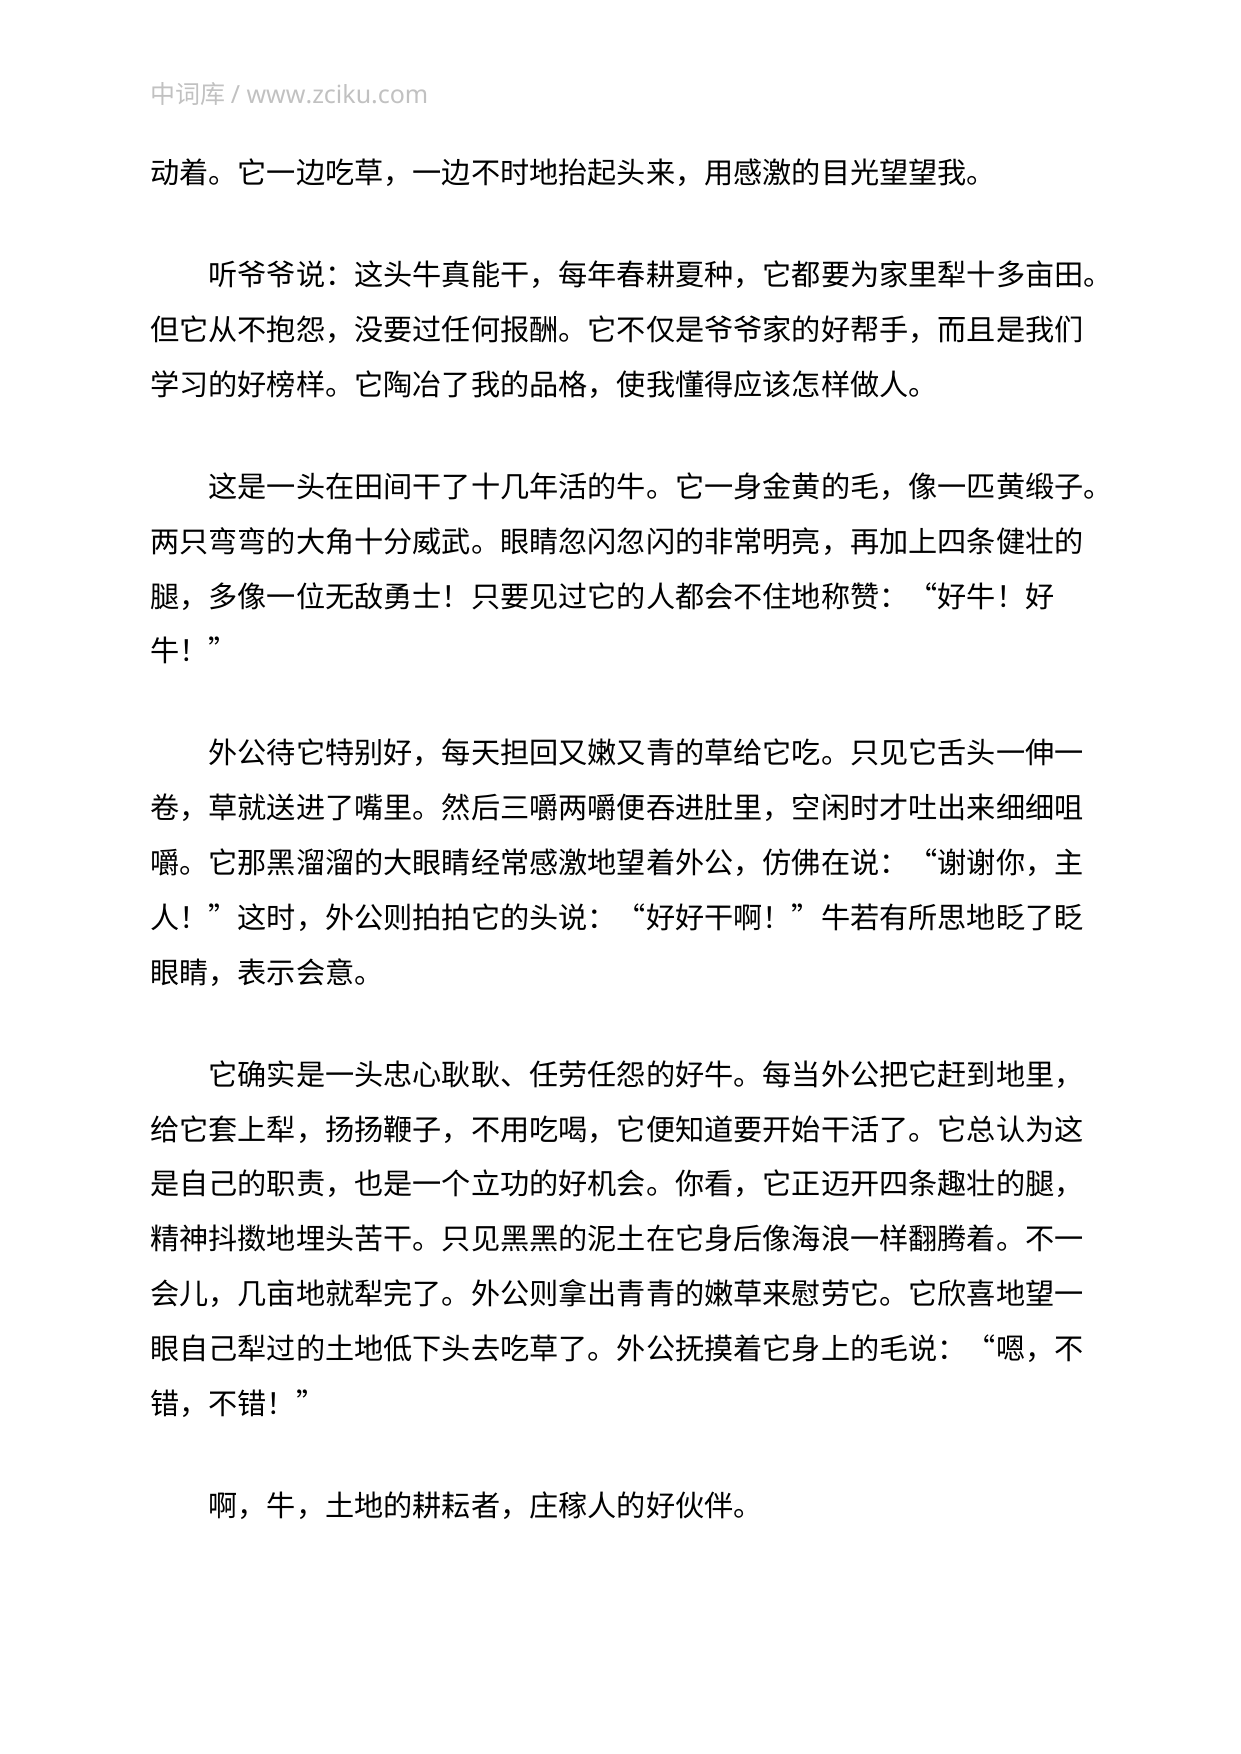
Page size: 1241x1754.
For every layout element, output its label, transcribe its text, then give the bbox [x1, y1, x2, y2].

text 听爷爷说：这头牛真能干，每年春耕夏种，它都要为家里犁十多亩田。但它从不抱怨，没要过任何报酬。它不仅是爷爷家的好帮手，而且是我们学习的好榜样。它陶冶了我的品格，使我懂得应该怎样做人。 [150, 252, 1090, 404]
text 外公待它特别好，每天担回又嫩又青的草给它吃。只见它舌头一伸一卷，草就送进了嘴里。然后三嚼两嚼便吞进肚里，空闲时才吐出来细细咀嚼。它那黑溜溜的大眼睛经常感激地望着外公，仿佛在说：“谢谢你，主人！”这时，外公则拍拍它的头说：“好好干啊！”牛若有所思地眨了眨眼睛，表示会意。 [150, 730, 1090, 992]
text 啊，牛，土地的耕耘者，庄稼人的好伙伴。 [150, 1482, 1090, 1524]
text 这是一头在田间干了十几年活的牛。它一身金黄的毛，像一匹黄缎子。两只弯弯的大角十分威武。眼睛忽闪忽闪的非常明亮，再加上四条健壮的腿，多像一位无敌勇士！只要见过它的人都会不住地称赞：“好牛！好牛！” [150, 463, 1090, 670]
text 它确实是一头忠心耿耿、任劳任怨的好牛。每当外公把它赶到地里，给它套上犁，扬扬鞭子，不用吃喝，它便知道要开始干活了。它总认为这是自己的职责，也是一个立功的好机会。你看，它正迈开四条趣壮的腿，精神抖擞地埋头苦干。只见黑黑的泥土在它身后像海浪一样翻腾着。不一会儿，几亩地就犁完了。外公则拿出青青的嫩草来慰劳它。它欣喜地望一眼自己犁过的土地低下头去吃草了。外公抚摸着它身上的毛说：“嗯，不错，不错！” [150, 1051, 1090, 1423]
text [150, 150, 1090, 192]
